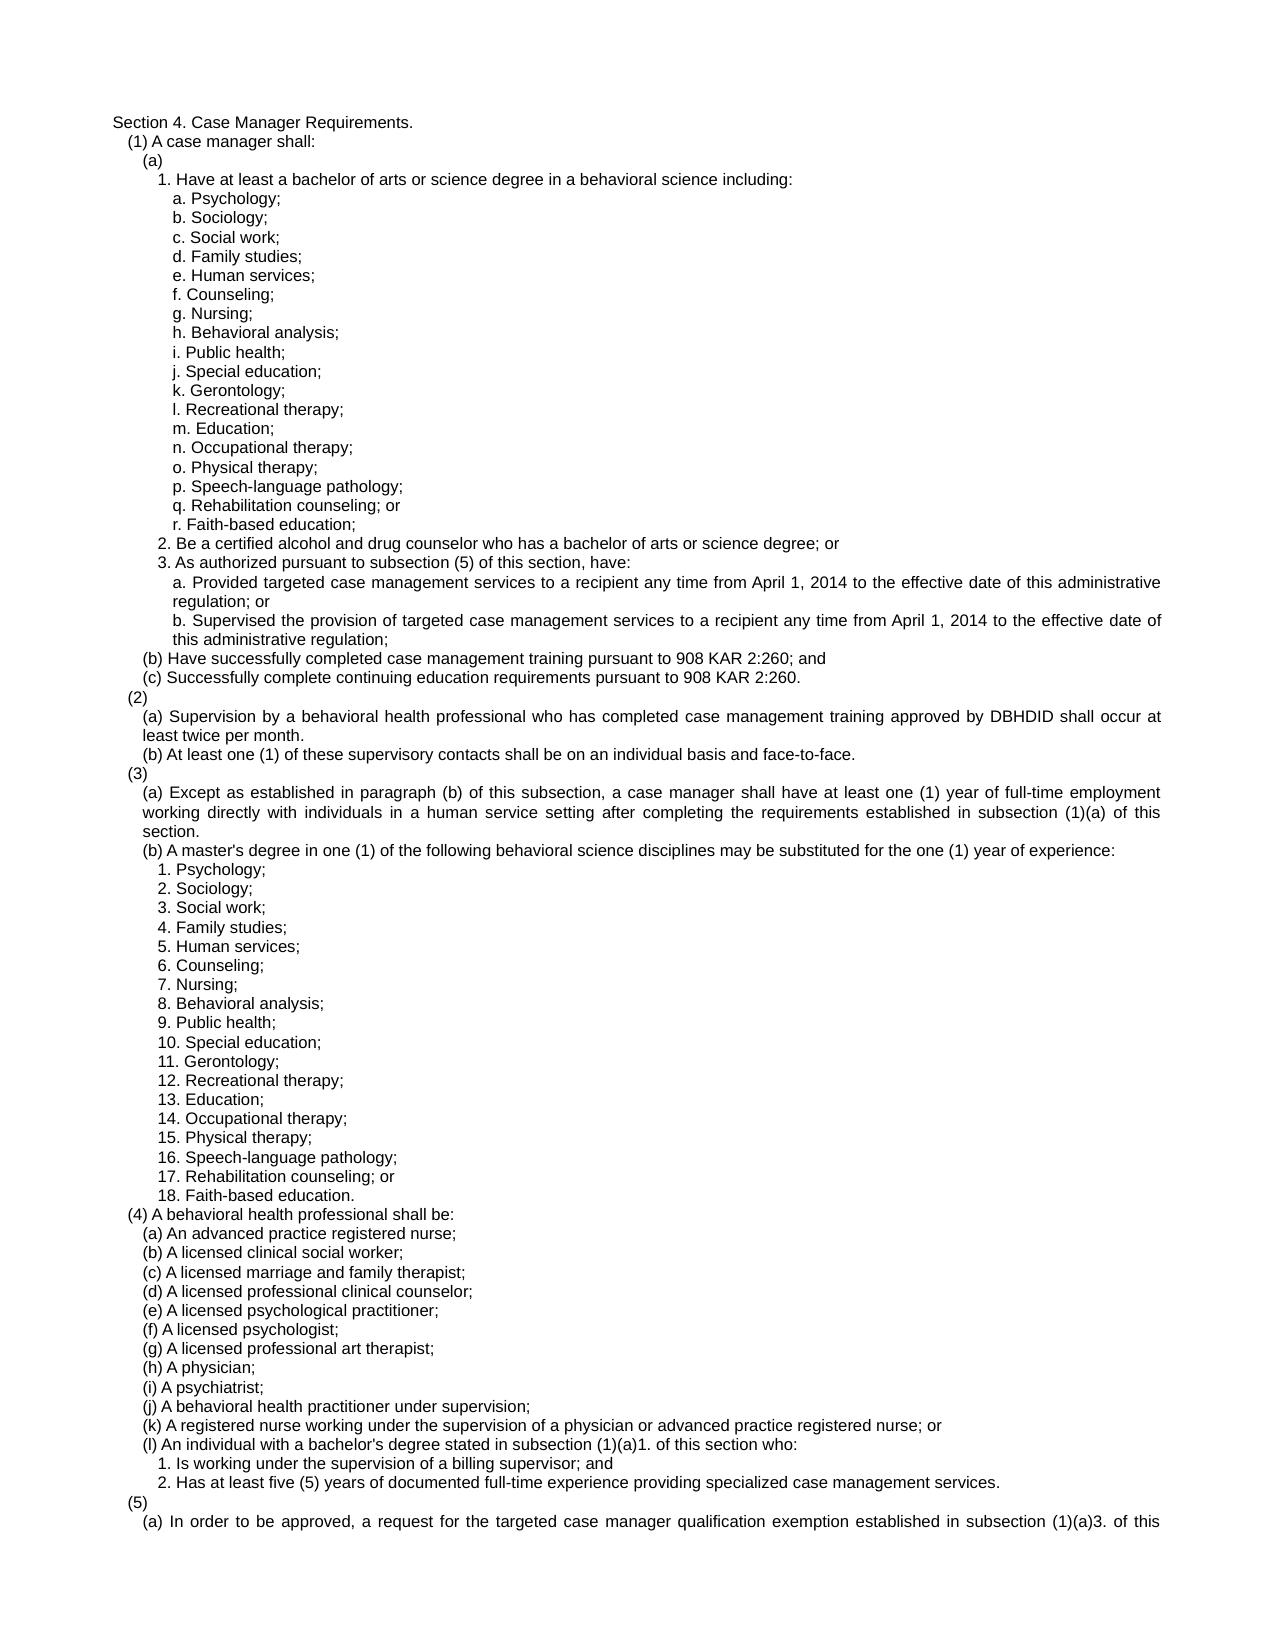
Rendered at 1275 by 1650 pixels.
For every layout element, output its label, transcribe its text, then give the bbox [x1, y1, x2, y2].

text (b) A master's degree in one (1) of the following behavioral science disciplines may be substituted for the one (1) year of experience: [142, 841, 1162, 860]
text (g) A licensed professional art therapist; [142, 1339, 1162, 1358]
text 2. Has at least five (5) years of documented full-time experience providing specialized case management services. [157, 1473, 1162, 1492]
text i. Public health; [172, 342, 1162, 362]
text (j) A behavioral health practitioner under supervision; [142, 1397, 1162, 1416]
text (c) Successfully complete continuing education requirements pursuant to 908 KAR 2:260. [142, 668, 1162, 687]
text 17. Rehabilitation counseling; or [157, 1167, 1162, 1186]
text j. Special education; [172, 362, 1162, 381]
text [142, 1512, 1162, 1531]
text 14. Occupational therapy; [157, 1109, 1162, 1128]
text (a) Except as established in paragraph (b) of this subsection, a case manager shall have at least one (1) year of full-time employment working directly with individuals in a human service setting after completing the requirements established in subsection (1)(a) of this section. [142, 783, 1162, 841]
text 13. Education; [157, 1090, 1162, 1109]
text (h) A physician; [142, 1358, 1162, 1377]
text (a) [142, 151, 1162, 170]
text (b) At least one (1) of these supervisory contacts shall be on an individual basis and face-to-face. [142, 745, 1162, 764]
text b. Supervised the provision of targeted case management services to a recipient any time from April 1, 2014 to the effective date of this administrative regulation; [172, 611, 1162, 649]
text 1. Is working under the supervision of a billing supervisor; and [157, 1454, 1162, 1473]
text e. Human services; [172, 266, 1162, 285]
text (1) A case manager shall: [127, 132, 1162, 151]
text 11. Gerontology; [157, 1052, 1162, 1071]
text (4) A behavioral health professional shall be: [127, 1205, 1162, 1224]
text f. Counseling; [172, 285, 1162, 304]
text (i) A psychiatrist; [142, 1377, 1162, 1397]
text 18. Faith-based education. [157, 1186, 1162, 1205]
text a. Psychology; [172, 189, 1162, 208]
text 15. Physical therapy; [157, 1128, 1162, 1147]
text 7. Nursing; [157, 975, 1162, 994]
text a. Provided targeted case management services to a recipient any time from April 1, 2014 to the effective date of this administrative regulation; or [172, 572, 1162, 611]
text (b) Have successfully completed case management training pursuant to 908 KAR 2:260; and [142, 649, 1162, 668]
text 12. Recreational therapy; [157, 1071, 1162, 1090]
text g. Nursing; [172, 304, 1162, 323]
text 1. Psychology; [157, 860, 1162, 879]
text (5) [127, 1492, 1162, 1512]
text 3. Social work; [157, 898, 1162, 917]
text (3) [127, 764, 1162, 783]
text 6. Counseling; [157, 956, 1162, 975]
text (2) [127, 687, 1162, 707]
text 3. As authorized pursuant to subsection (5) of this section, have: [157, 553, 1162, 572]
text 5. Human services; [157, 937, 1162, 956]
text (c) A licensed marriage and family therapist; [142, 1262, 1162, 1282]
text n. Occupational therapy; [172, 438, 1162, 457]
text c. Social work; [172, 227, 1162, 247]
text 4. Family studies; [157, 917, 1162, 937]
text k. Gerontology; [172, 381, 1162, 400]
text 16. Speech-language pathology; [157, 1147, 1162, 1167]
text o. Physical therapy; [172, 457, 1162, 477]
text (e) A licensed psychological practitioner; [142, 1301, 1162, 1320]
text (f) A licensed psychologist; [142, 1320, 1162, 1339]
text l. Recreational therapy; [172, 400, 1162, 419]
text (l) An individual with a bachelor's degree stated in subsection (1)(a)1. of this section who: [142, 1435, 1162, 1454]
text (d) A licensed professional clinical counselor; [142, 1282, 1162, 1301]
text d. Family studies; [172, 247, 1162, 266]
text 2. Be a certified alcohol and drug counselor who has a bachelor of arts or science degree; or [157, 534, 1162, 553]
text 1. Have at least a bachelor of arts or science degree in a behavioral science including: [157, 170, 1162, 189]
text (a) Supervision by a behavioral health professional who has completed case management training approved by DBHDID shall occur at least twice per month. [142, 707, 1162, 745]
text 8. Behavioral analysis; [157, 994, 1162, 1013]
text q. Rehabilitation counseling; or [172, 496, 1162, 515]
text (a) An advanced practice registered nurse; [142, 1224, 1162, 1243]
text h. Behavioral analysis; [172, 323, 1162, 342]
text 10. Special education; [157, 1032, 1162, 1052]
text 2. Sociology; [157, 879, 1162, 898]
text b. Sociology; [172, 208, 1162, 227]
text 9. Public health; [157, 1013, 1162, 1032]
text p. Speech-language pathology; [172, 477, 1162, 496]
text (k) A registered nurse working under the supervision of a physician or advanced practice registered nurse; or [142, 1416, 1162, 1435]
text r. Faith-based education; [172, 515, 1162, 534]
text Section 4. Case Manager Requirements. [112, 112, 1162, 132]
text (b) A licensed clinical social worker; [142, 1243, 1162, 1262]
text m. Education; [172, 419, 1162, 438]
